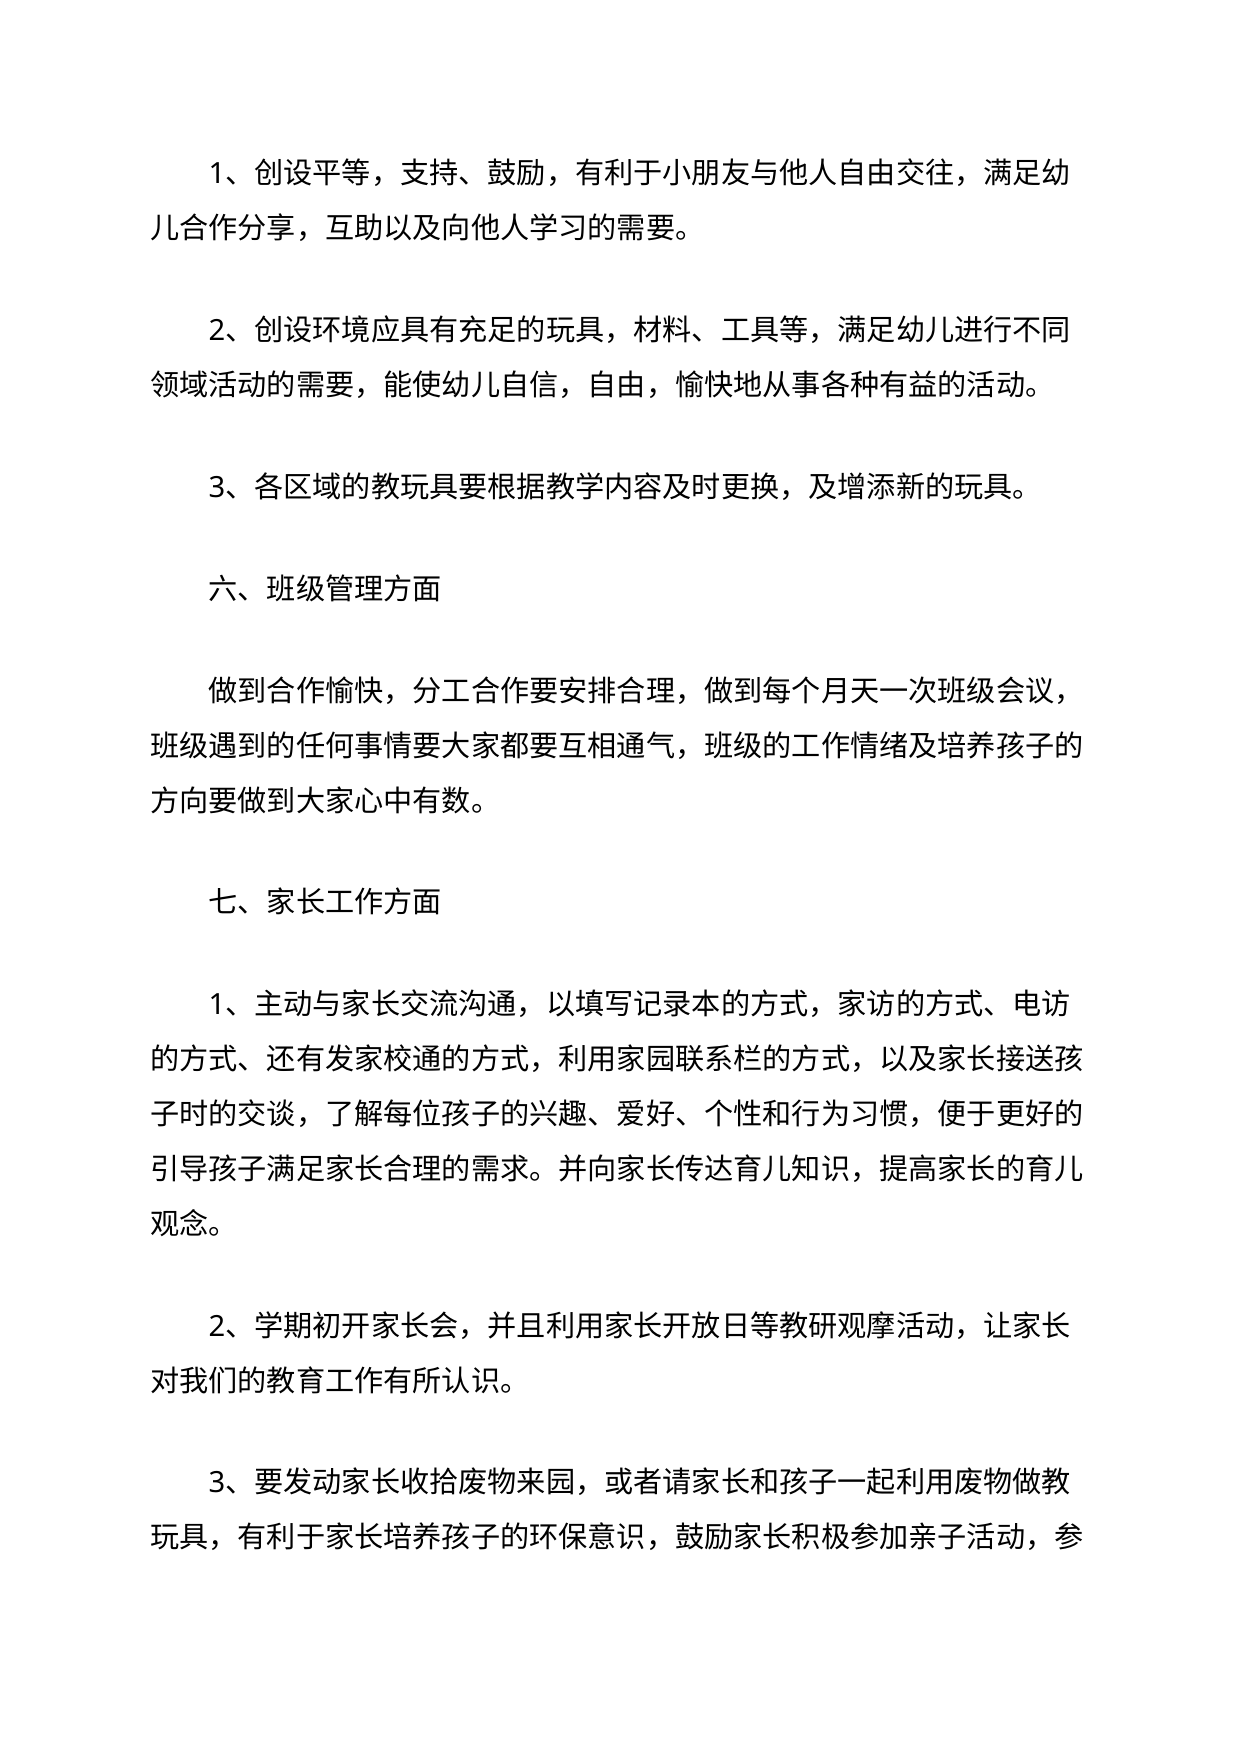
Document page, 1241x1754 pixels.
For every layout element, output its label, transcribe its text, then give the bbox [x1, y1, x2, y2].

text 七、家长工作方面 [150, 879, 1090, 921]
text 1、创设平等，支持、鼓励，有利于小朋友与他人自由交往，满足幼儿合作分享，互助以及向他人学习的需要。 [150, 150, 1090, 247]
text 六、班级管理方面 [150, 566, 1090, 608]
text 2、学期初开家长会，并且利用家长开放日等教研观摩活动，让家长对我们的教育工作有所认识。 [150, 1302, 1090, 1399]
text 做到合作愉快，分工合作要安排合理，做到每个月天一次班级会议，班级遇到的任何事情要大家都要互相通气，班级的工作情绪及培养孩子的方向要做到大家心中有数。 [150, 667, 1090, 819]
text 1、主动与家长交流沟通，以填写记录本的方式，家访的方式、电访的方式、还有发家校通的方式，利用家园联系栏的方式，以及家长接送孩子时的交谈，了解每位孩子的兴趣、爱好、个性和行为习惯，便于更好的引导孩子满足家长合理的需求。并向家长传达育儿知识，提高家长的育儿观念。 [150, 981, 1090, 1243]
text 3、各区域的教玩具要根据教学内容及时更换，及增添新的玩具。 [150, 463, 1090, 506]
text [150, 1459, 1090, 1556]
text 2、创设环境应具有充足的玩具，材料、工具等，满足幼儿进行不同领域活动的需要，能使幼儿自信，自由，愉快地从事各种有益的活动。 [150, 307, 1090, 404]
